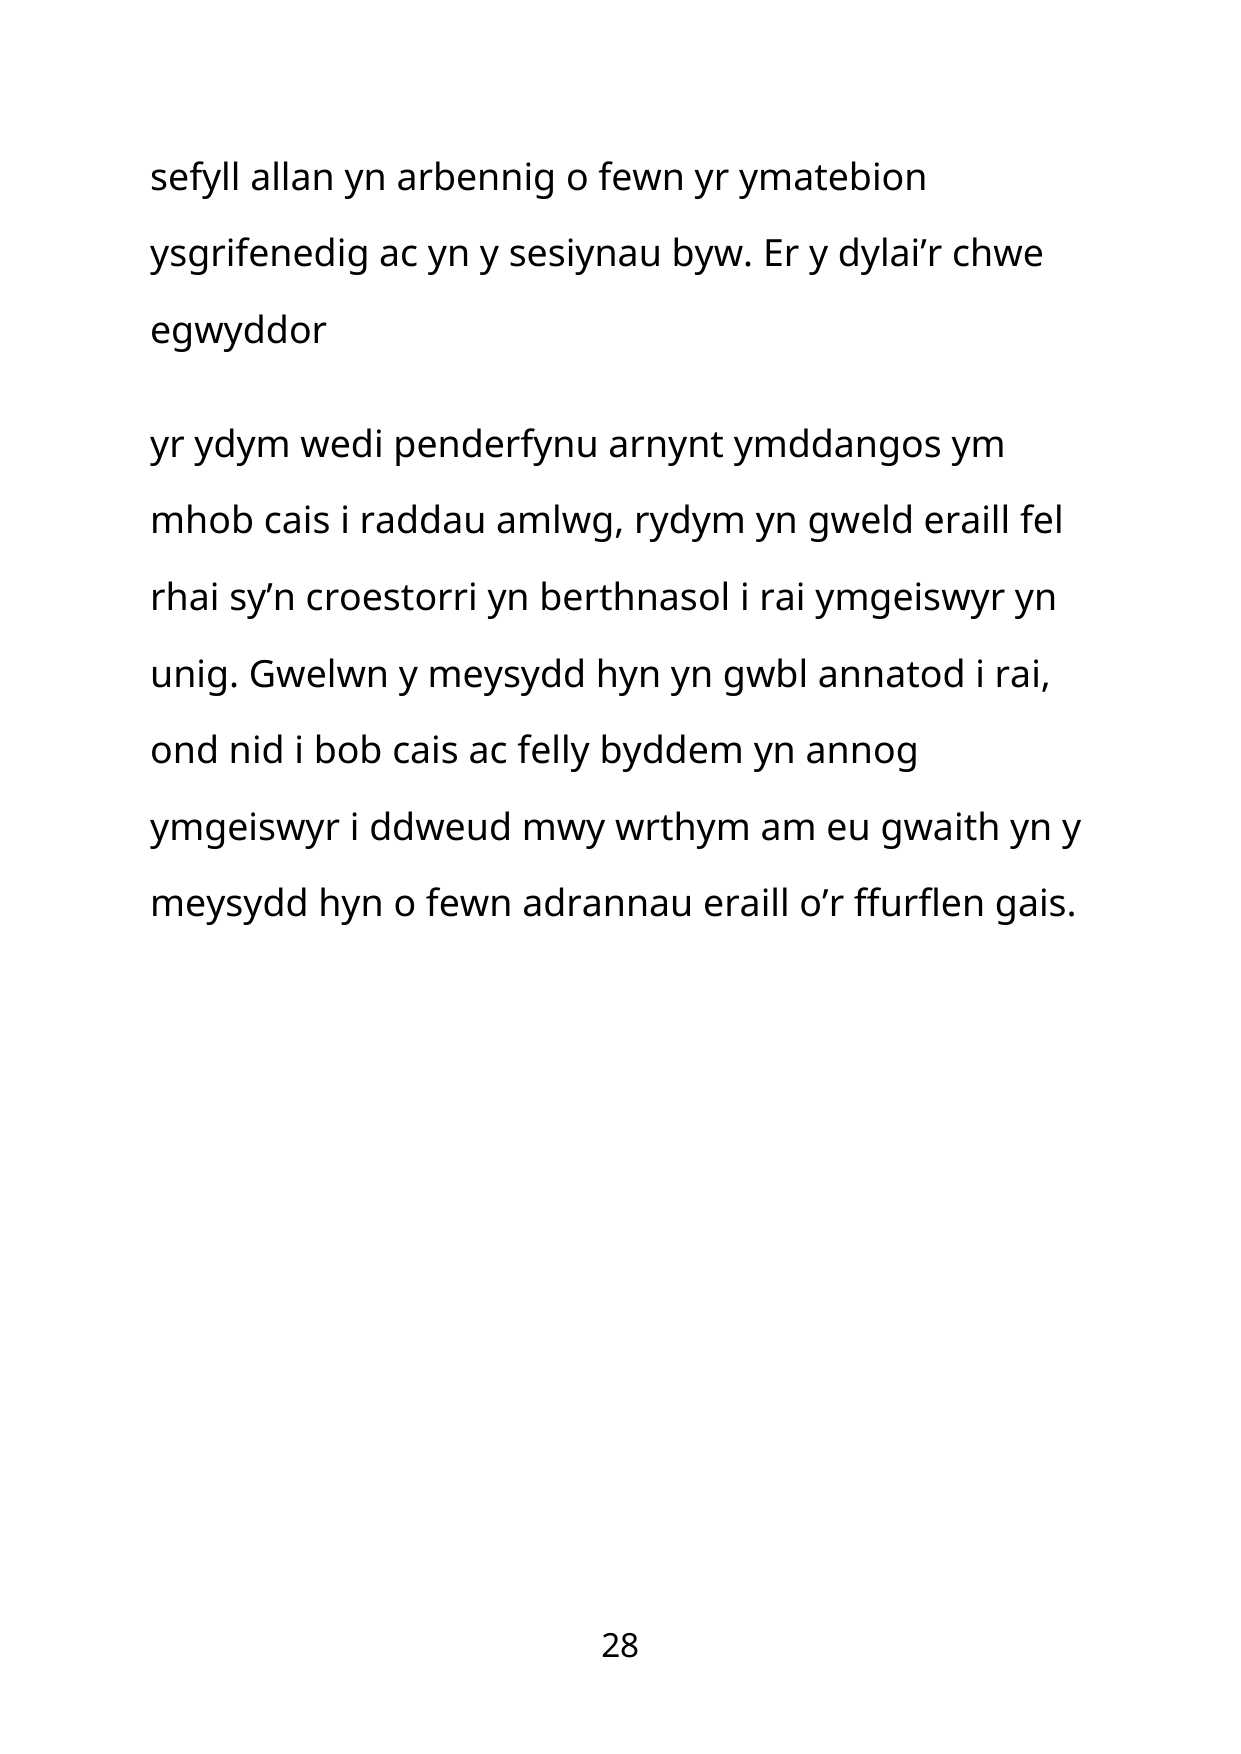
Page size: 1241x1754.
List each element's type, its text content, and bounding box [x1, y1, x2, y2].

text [150, 150, 1090, 354]
text yr ydym wedi penderfynu arnynt ymddangos ym mhob cais i raddau amlwg, rydym yn gweld eraill fel rhai sy’n croestorri yn berthnasol i rai ymgeiswyr yn unig. Gwelwn y meysydd hyn yn gwbl annatod i rai, ond nid i bob cais ac felly byddem yn annog ymgeiswyr i ddweud mwy wrthym am eu gwaith yn y meysydd hyn o fewn adrannau eraill o’r ffurflen gais. [150, 417, 1090, 928]
